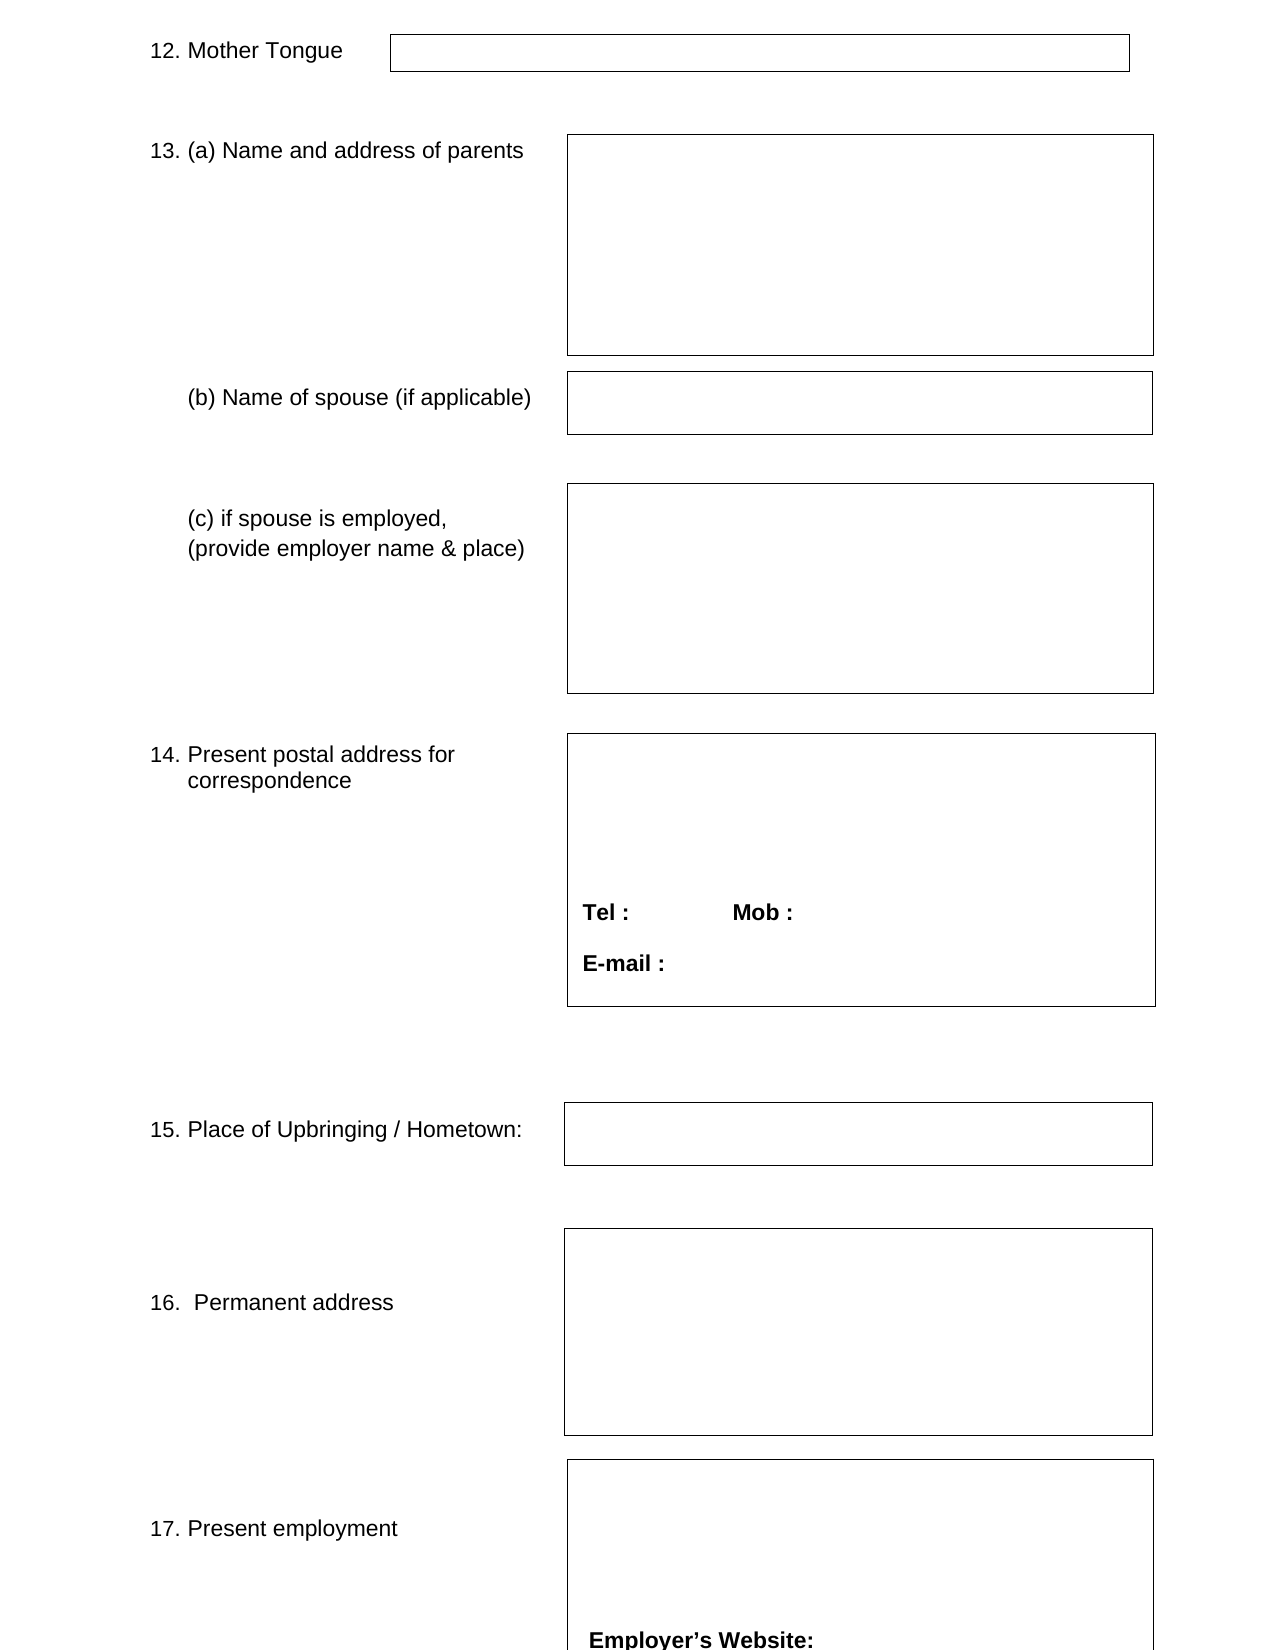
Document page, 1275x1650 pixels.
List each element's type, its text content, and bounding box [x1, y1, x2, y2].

list (a) Name and address of parents [150, 137, 567, 164]
list Permanent address [150, 1289, 564, 1315]
text (c) if spouse is employed, [187, 505, 567, 532]
list Mother Tongue [150, 37, 390, 64]
text (b) Name of spouse (if applicable) [187, 384, 567, 411]
text correspondence [187, 767, 567, 793]
text (provide employer name & place) [187, 535, 567, 562]
list Present postal address for [150, 741, 567, 767]
list Place of Upbringing / Hometown: [150, 1116, 564, 1142]
list Present employment [150, 1515, 567, 1542]
